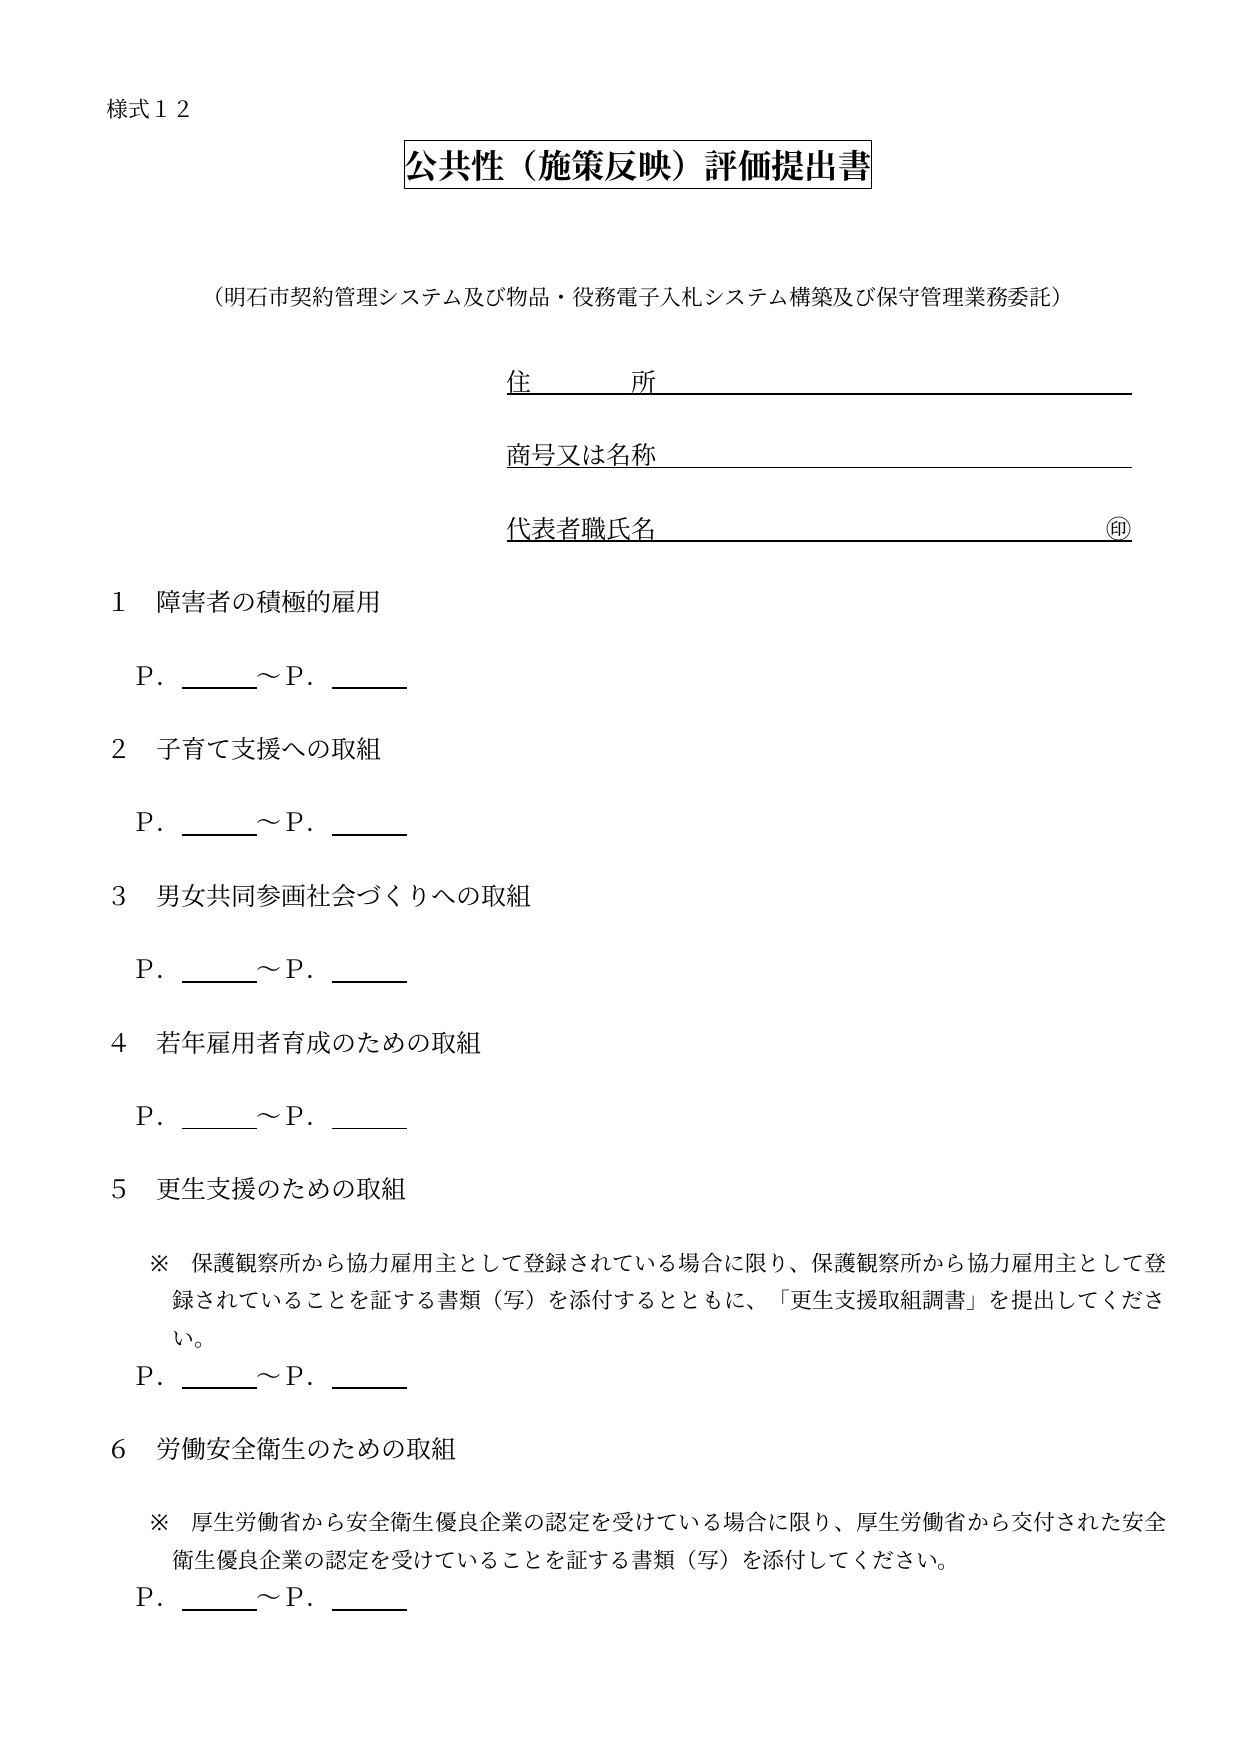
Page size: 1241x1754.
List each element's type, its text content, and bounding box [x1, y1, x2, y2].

text 公共性（施策反映）評価提出書 [106, 127, 1169, 202]
text ４ 若年雇用者育成のための取組 [106, 1023, 1169, 1060]
text 代表者職氏名 ㊞ [106, 508, 1169, 546]
text Ｐ． ～Ｐ． [106, 1096, 1169, 1133]
text ５ 更生支援のための取組 [106, 1169, 1169, 1207]
text Ｐ． ～Ｐ． [106, 1355, 1169, 1393]
text 様式１２ [106, 89, 1169, 127]
text Ｐ． ～Ｐ． [106, 949, 1169, 987]
text Ｐ． ～Ｐ． [106, 802, 1169, 840]
text ３ 男女共同参画社会づくりへの取組 [106, 876, 1169, 913]
text 住 所 [106, 362, 1169, 399]
text （明石市契約管理システム及び物品・役務電子入札システム構築及び保守管理業務委託） [106, 277, 1169, 314]
text ※ 厚生労働省から安全衛生優良企業の認定を受けている場合に限り、厚生労働省から交付された安全衛生優良企業の認定を受けていることを証する書類（写）を添付してください。 [150, 1502, 1169, 1577]
text 商号又は名称 [106, 435, 1169, 473]
text Ｐ． ～Ｐ． [106, 1577, 1169, 1615]
text ６ 労働安全衛生のための取組 [106, 1429, 1169, 1466]
text Ｐ． ～Ｐ． [106, 655, 1169, 693]
text １ 障害者の積極的雇用 [106, 582, 1169, 619]
text ※ 保護観察所から協力雇用主として登録されている場合に限り、保護観察所から協力雇用主として登録されていることを証する書類（写）を添付するとともに、「更生支援取組調書」を提出してください。 [150, 1243, 1169, 1355]
text ２ 子育て支援への取組 [106, 729, 1169, 766]
